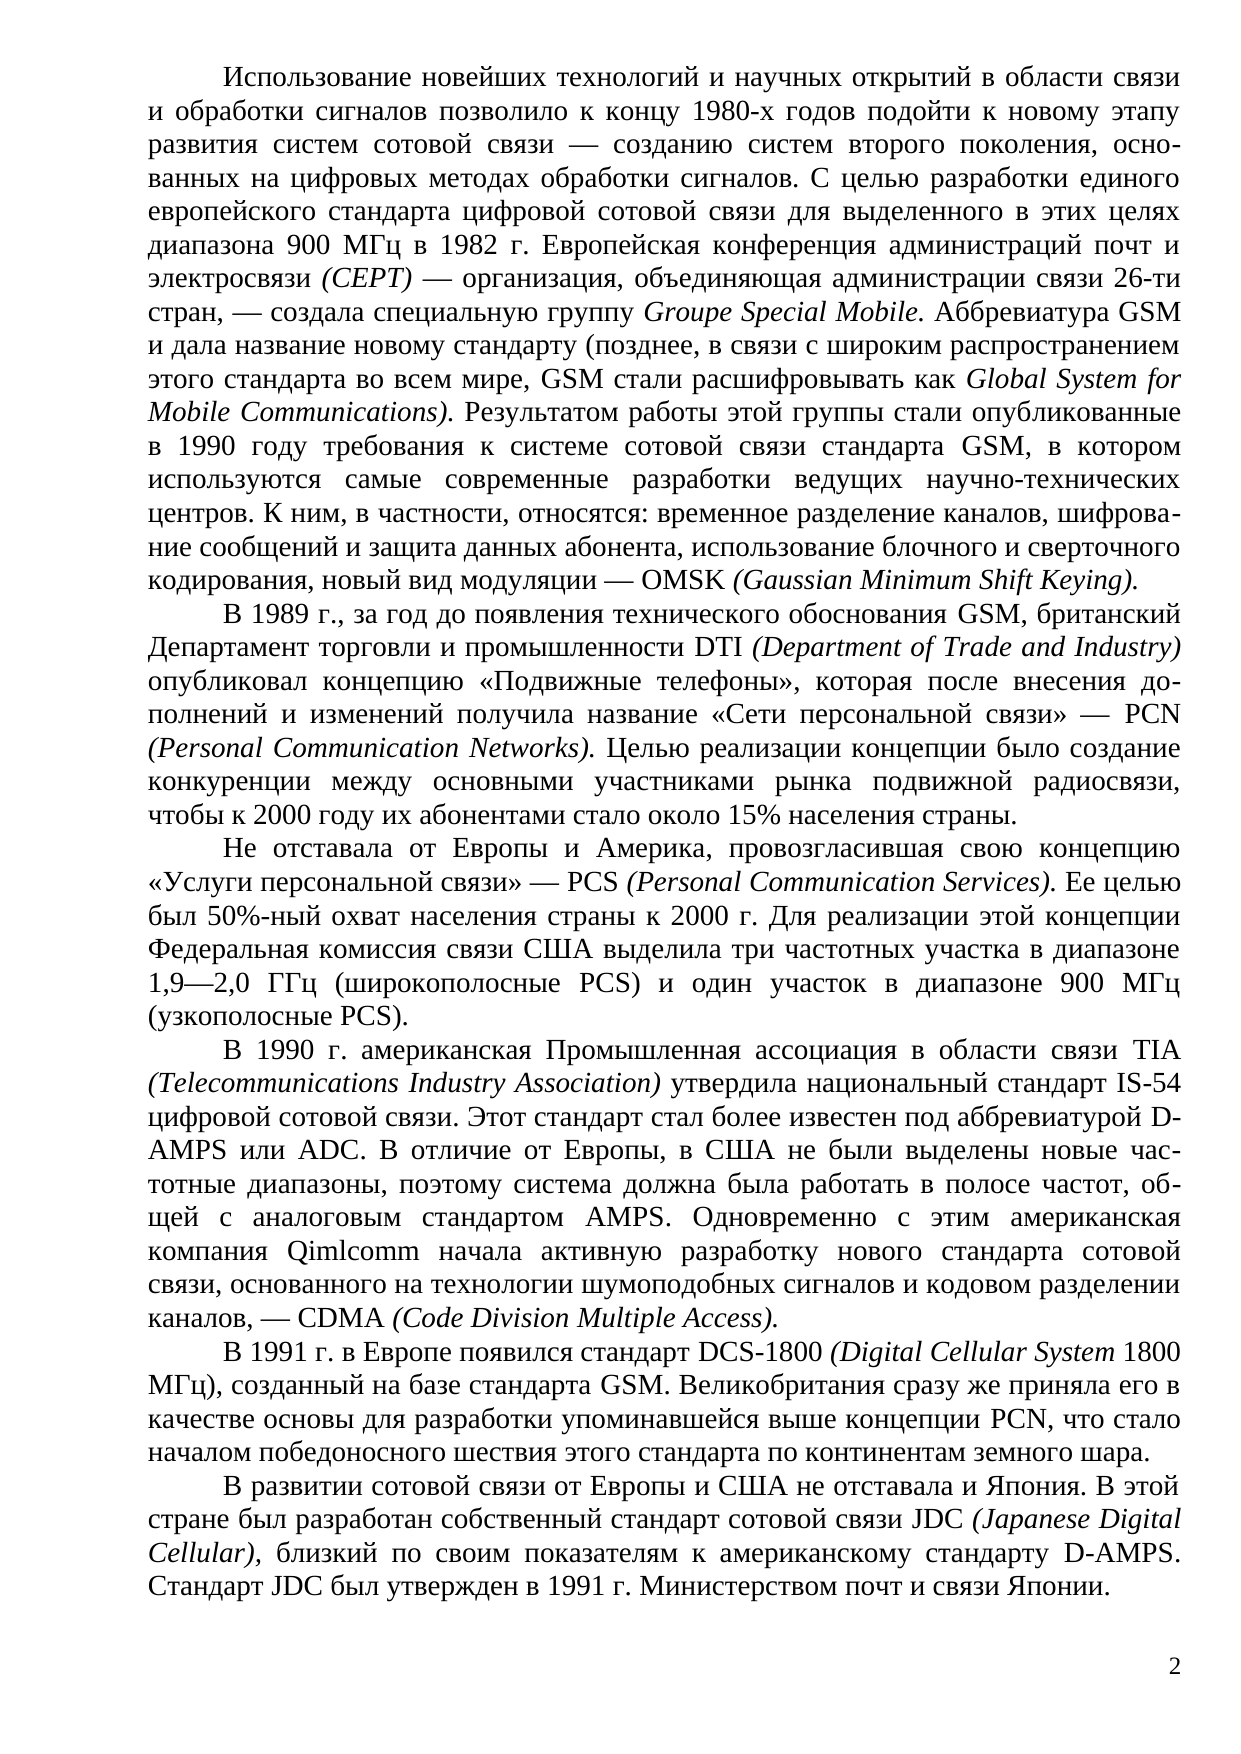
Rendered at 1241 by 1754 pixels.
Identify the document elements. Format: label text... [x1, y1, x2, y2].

text Не отставала от Европы и Америка, провозгласившая свою концепцию «Услуги персональной связи» — PCS (Personal Communication Services). Ее целью был 50%-ный охват населения страны к 2000 г. Для реализации этой концепции Федеральная комиссия связи США выделила три частотных участка в диапазоне 1,9—2,0 ГГц (широкополосные PCS) и один участок в диапазоне 900 МГц (узкополосные PCS). [148, 831, 1181, 1032]
text В развитии сотовой связи от Европы и США не отставала и Япония. В этой стране был разработан собственный стандарт сотовой связи JDC (Japanese Digital Cellular), близкий по своим показателям к американскому стандарту D-AMPS. Стандарт JDC был утвержден в 1991 г. Министерством почт и связи Японии. [148, 1468, 1181, 1602]
text Использование новейших технологий и научных открытий в области связи и обработки сигналов позволило к концу 1980-х годов подойти к новому этапу развития систем сотовой связи — созданию систем второго поколения, основанных на цифровых методах обработки сигналов. С целью разработки единого европейского стандарта цифровой сотовой связи для выделенного в этих целях диапазона 900 МГц в 1982 г. Европейская конференция администраций почт и электросвязи (СЕРТ) — организация, объединяющая администрации связи 26-ти стран, — создала специальную группу Groupe Special Mobile. Аббревиатура GSM и дала название новому стандарту (позднее, в связи с широким распространением этого стандарта во всем мире, GSM стали расшифровывать как Global System for Mobile Communications). Результатом работы этой группы стали опубликованные в 1990 году требования к системе сотовой связи стандарта GSM, в котором используются самые современные разработки ведущих научно-технических центров. К ним, в частности, относятся: временное разделение каналов, шифрование сообщений и защита данных абонента, использование блочного и сверточного кодирования, новый вид модуляции — OMSK (Gaussian Minimum Shift Keying). [148, 59, 1181, 596]
text В 1989 г., за год до появления технического обоснования GSM, британский Департамент торговли и промышленности DTI (Department of Trade and Industry) опубликовал концепцию «Подвижные телефоны», которая после внесения дополнений и изменений получила название «Сети персональной связи» — PCN (Personal Communication Networks). Целью реализации концепции было создание конкуренции между основными участниками рынка подвижной радиосвязи, чтобы к 2000 году их абонентами стало около 15% населения страны. [148, 596, 1181, 831]
text В 1991 г. в Европе появился стандарт DCS-1800 (Digital Cellular System 1800 МГц), созданный на базе стандарта GSM. Великобритания сразу же приняла его в качестве основы для разработки упоминавшейся выше концепции PCN, что стало началом победоносного шествия этого стандарта по континентам земного шара. [148, 1334, 1181, 1468]
text В 1990 г. американская Промышленная ассоциация в области связи TIA (Telecommunications Industry Association) утвердила национальный стандарт IS-54 цифровой сотовой связи. Этот стандарт стал более известен под аббревиатурой D-AMPS или ADC. В отличие от Европы, в США не были выделены новые частотные диапазоны, поэтому система должна была работать в полосе частот, общей с аналоговым стандартом AMPS. Одновременно с этим американская компания Qimlcomm начала активную разработку нового стандарта сотовой связи, основанного на технологии шумоподобных сигналов и кодовом разделении каналов, — CDMA (Code Division Multiple Access). [148, 1032, 1181, 1334]
